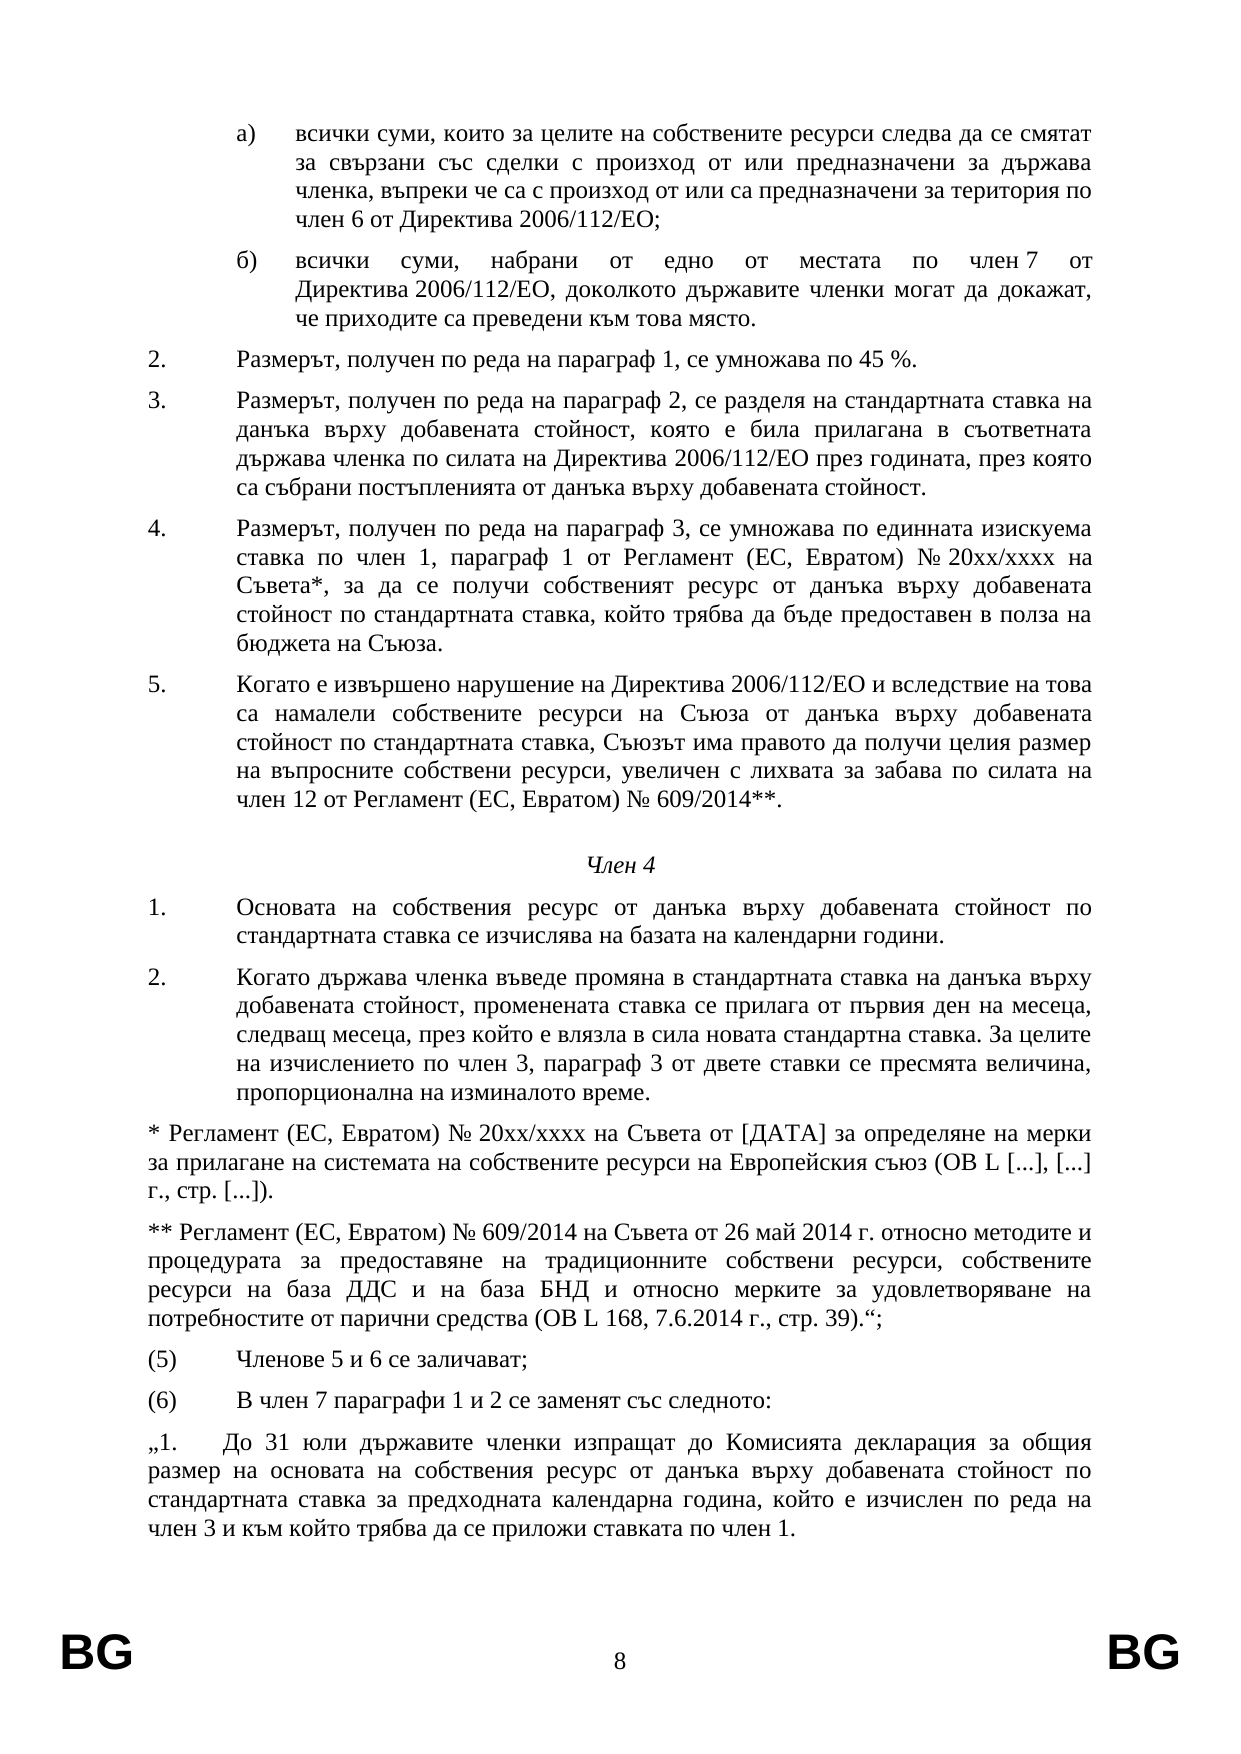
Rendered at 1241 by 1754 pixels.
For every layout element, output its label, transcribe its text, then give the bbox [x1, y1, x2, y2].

text В член 7 параграфи 1 и 2 се заменят със следното: [148, 1386, 1093, 1414]
text 5. Когато е извършено нарушение на Директива 2006/112/ЕО и вследствие на това са намалели собствените ресурси на Съюза от данъка върху добавената стойност по стандартната ставка, Съюзът има правото да получи целия размер на въпросните собствени ресурси, увеличен с лихвата за забава по силата на член 12 от Регламент (ЕС, Евратом) № 609/2014**. [148, 669, 1093, 813]
text 4. Размерът, получен по реда на параграф 3, се умножава по единната изискуема ставка по член 1, параграф 1 от Регламент (ЕС, Евратом) № 20хх/хххх на Съвета*, за да се получи собственият ресурс от данъка върху добавената стойност по стандартната ставка, който трябва да бъде предоставен в полза на бюджета на Съюза. [148, 513, 1093, 657]
text Членове 5 и 6 се заличават; [148, 1344, 1093, 1373]
text а) всички суми, които за целите на собствените ресурси следва да се смятат за свързани със сделки с произход от или предназначени за държава членка, въпреки че са с произход от или са предназначени за територия по член 6 от Директива 2006/112/ЕО; [236, 118, 1093, 233]
text 2. Когато държава членка въведе промяна в стандартната ставка на данъка върху добавената стойност, променената ставка се прилага от първия ден на месеца, следващ месеца, през който е влязла в сила новата стандартна ставка. За целите на изчислението по член 3, параграф 3 от двете ставки се пресмята величина, пропорционална на изминалото време. [148, 962, 1093, 1106]
text 2. Размерът, получен по реда на параграф 1, се умножава по 45 %. [148, 344, 1093, 373]
text ** Регламент (ЕС, Евратом) № 609/2014 на Съвета от 26 май 2014 г. относно методите и процедурата за предоставяне на традиционните собствени ресурси, собствените ресурси на база ДДС и на база БНД и относно мерките за удовлетворяване на потребностите от парични средства (ОВ L 168, 7.6.2014 г., стр. 39).“; [148, 1217, 1093, 1332]
text 1. Основата на собствения ресурс от данъка върху добавената стойност по стандартната ставка се изчислява на базата на календарни години. [148, 892, 1093, 949]
text „1. До 31 юли държавите членки изпращат до Комисията декларация за общия размер на основата на собствения ресурс от данъка върху добавената стойност по стандартната ставка за предходната календарна година, който е изчислен по реда на член 3 и към който трябва да се приложи ставката по член 1. [148, 1427, 1093, 1542]
text 3. Размерът, получен по реда на параграф 2, се разделя на стандартната ставка на данъка върху добавената стойност, която е била прилагана в съответната държава членка по силата на Директива 2006/112/ЕО през годината, през която са събрани постъпленията от данъка върху добавената стойност. [148, 386, 1093, 501]
text * Регламент (ЕС, Евратом) № 20хх/хххх на Съвета от [ДАТА] за определяне на мерки за прилагане на системата на собствените ресурси на Европейския съюз (OВ L [...], [...] г., стр. [...]). [148, 1118, 1093, 1204]
text Член 4 [148, 851, 1093, 879]
text б) всички суми, набрани от едно от местата по член 7 от Директива 2006/112/ЕО, доколкото държавите членки могат да докажат, че приходите са преведени към това място. [236, 246, 1093, 332]
